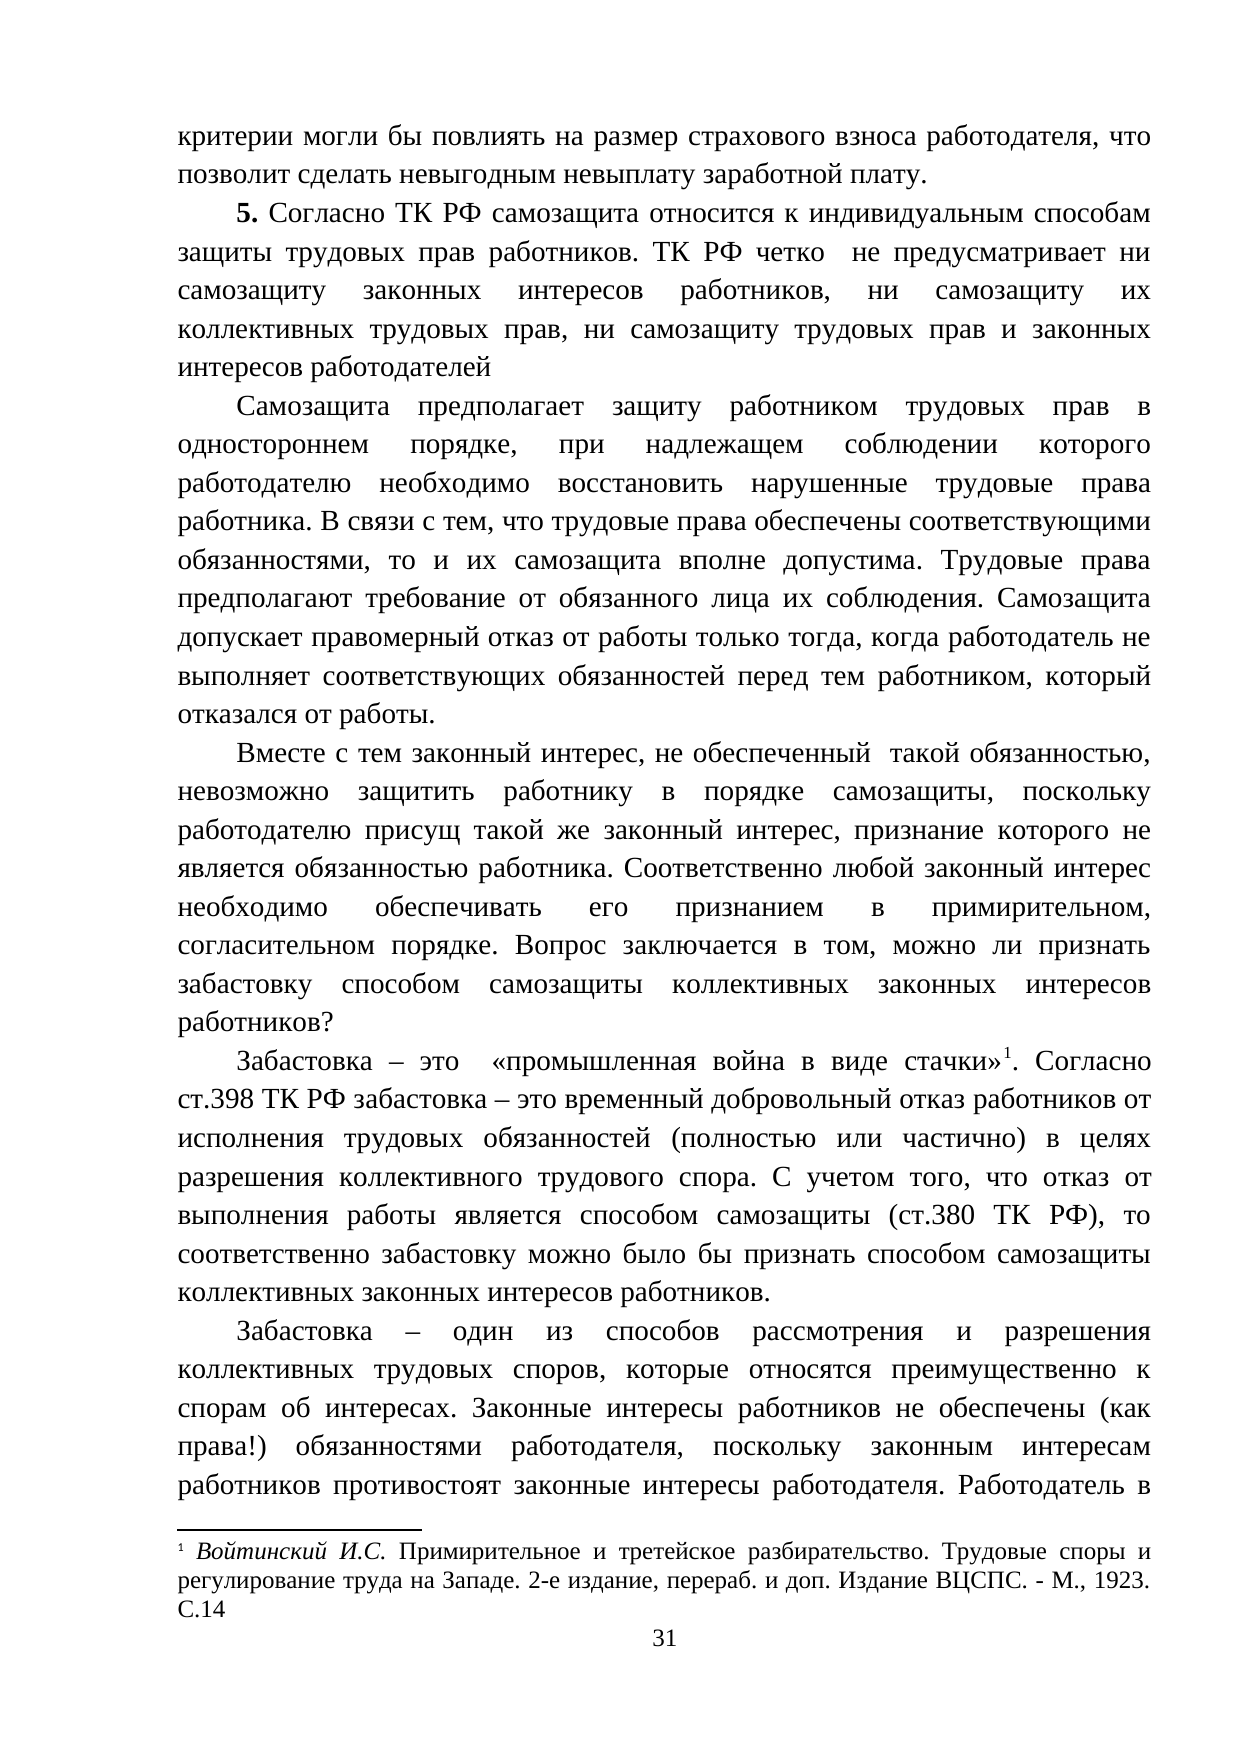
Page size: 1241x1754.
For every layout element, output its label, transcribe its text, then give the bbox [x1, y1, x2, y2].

text Вместе с тем законный интерес, не обеспеченный такой обязанностью, невозможно защитить работнику в порядке самозащиты, поскольку работодателю присущ такой же законный интерес, признание которого не является обязанностью работника. Соответственно любой законный интерес необходимо обеспечивать его признанием в примирительном, согласительном порядке. Вопрос заключается в том, можно ли признать забастовку способом самозащиты коллективных законных интересов работников? [177, 735, 1152, 1038]
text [177, 118, 1152, 190]
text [177, 1313, 1152, 1501]
text 5. Согласно ТК РФ самозащита относится к индивидуальным способам защиты трудовых прав работников. ТК РФ четко не предусматривает ни самозащиту законных интересов работников, ни самозащиту их коллективных трудовых прав, ни самозащиту трудовых прав и законных интересов работодателей [177, 195, 1152, 383]
text Забастовка – это «промышленная война в виде стачки». Согласно ст.398 ТК РФ забастовка – это временный добровольный отказ работников от исполнения трудовых обязанностей (полностью или частично) в целях разрешения коллективного трудового спора. С учетом того, что отказ от выполнения работы является способом самозащиты (ст.380 ТК РФ), то соответственно забастовку можно было бы признать способом самозащиты коллективных законных интересов работников. [177, 1043, 1152, 1308]
text Самозащита предполагает защиту работником трудовых прав в одностороннем порядке, при надлежащем соблюдении которого работодателю необходимо восстановить нарушенные трудовые права работника. В связи с тем, что трудовые права обеспечены соответствующими обязанностями, то и их самозащита вполне допустима. Трудовые права предполагают требование от обязанного лица их соблюдения. Самозащита допускает правомерный отказ от работы только тогда, когда работодатель не выполняет соответствующих обязанностей перед тем работником, который отказался от работы. [177, 388, 1152, 730]
